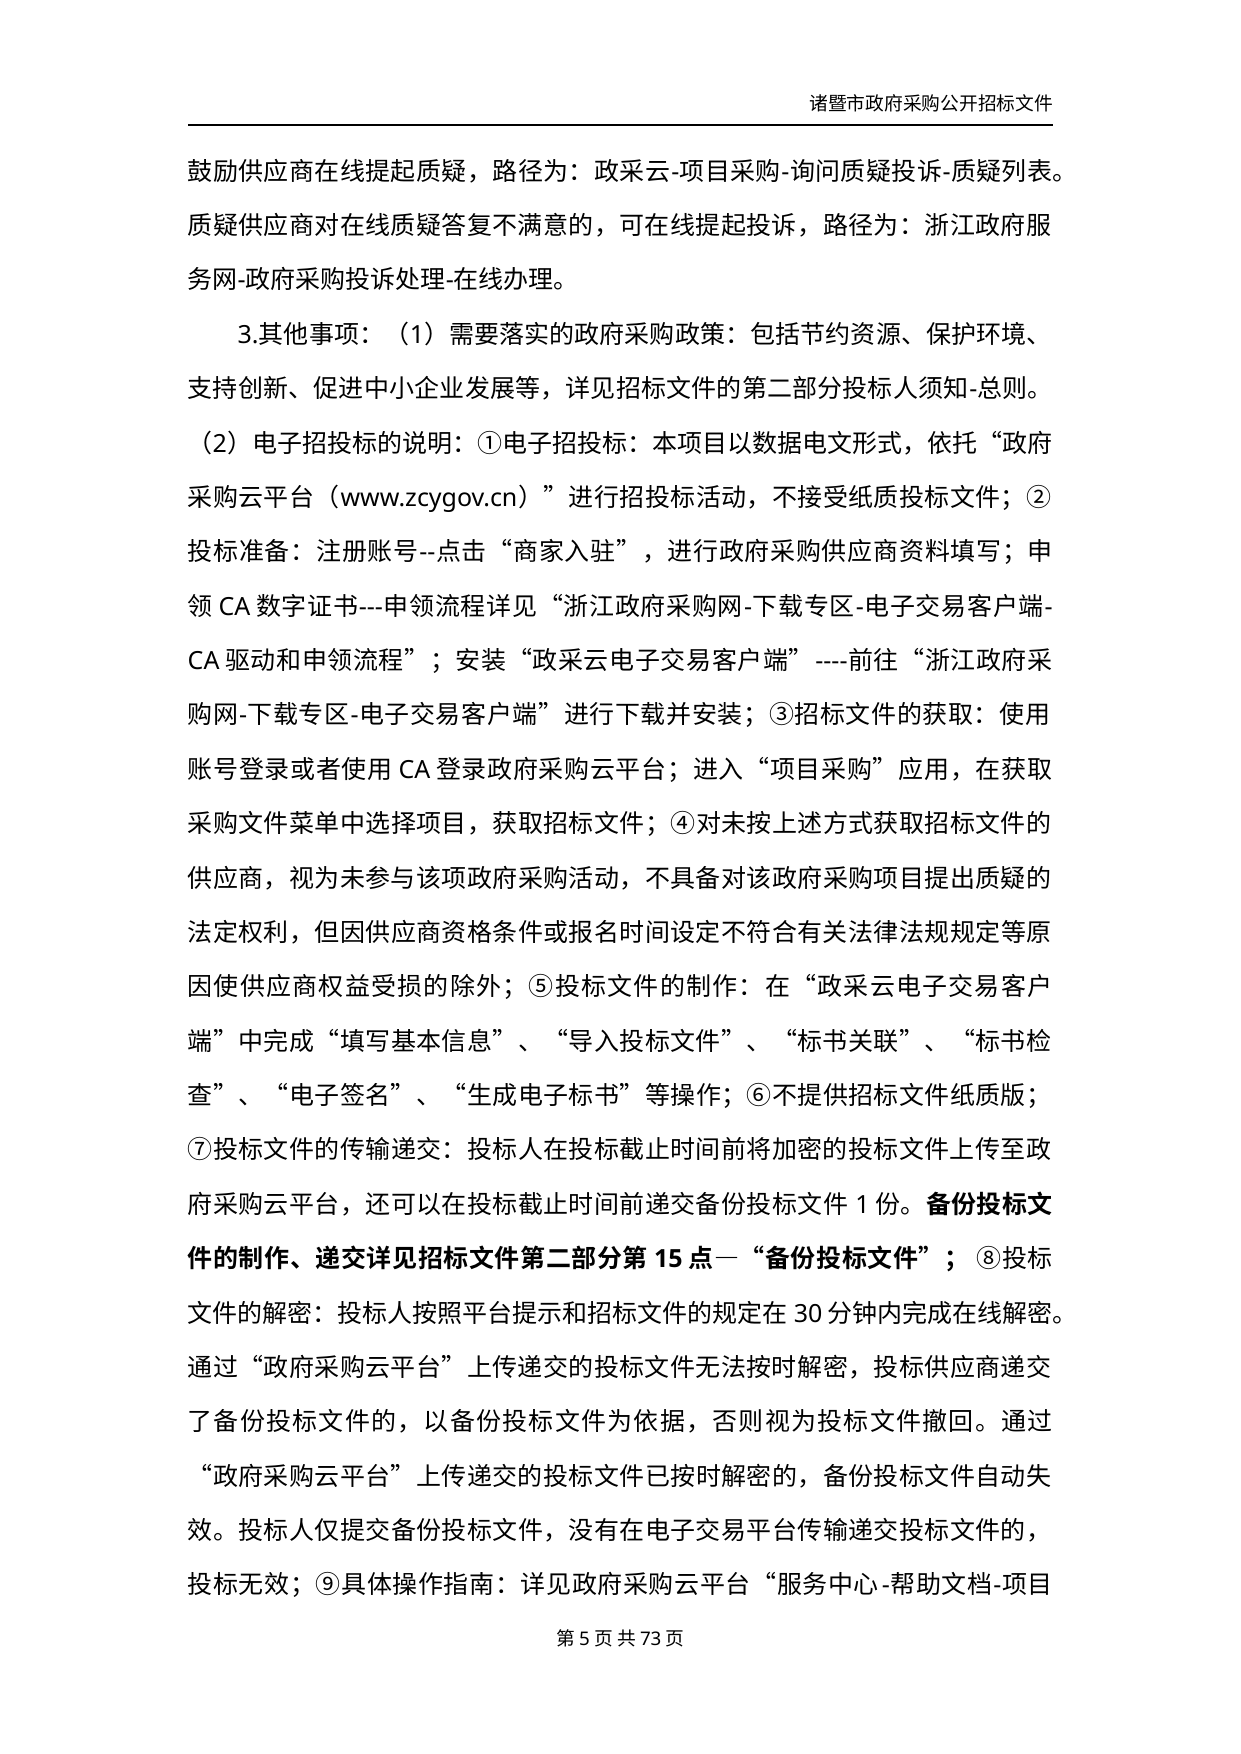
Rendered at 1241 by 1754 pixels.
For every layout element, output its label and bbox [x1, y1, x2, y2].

text [187, 151, 1053, 296]
text [187, 314, 1053, 1601]
